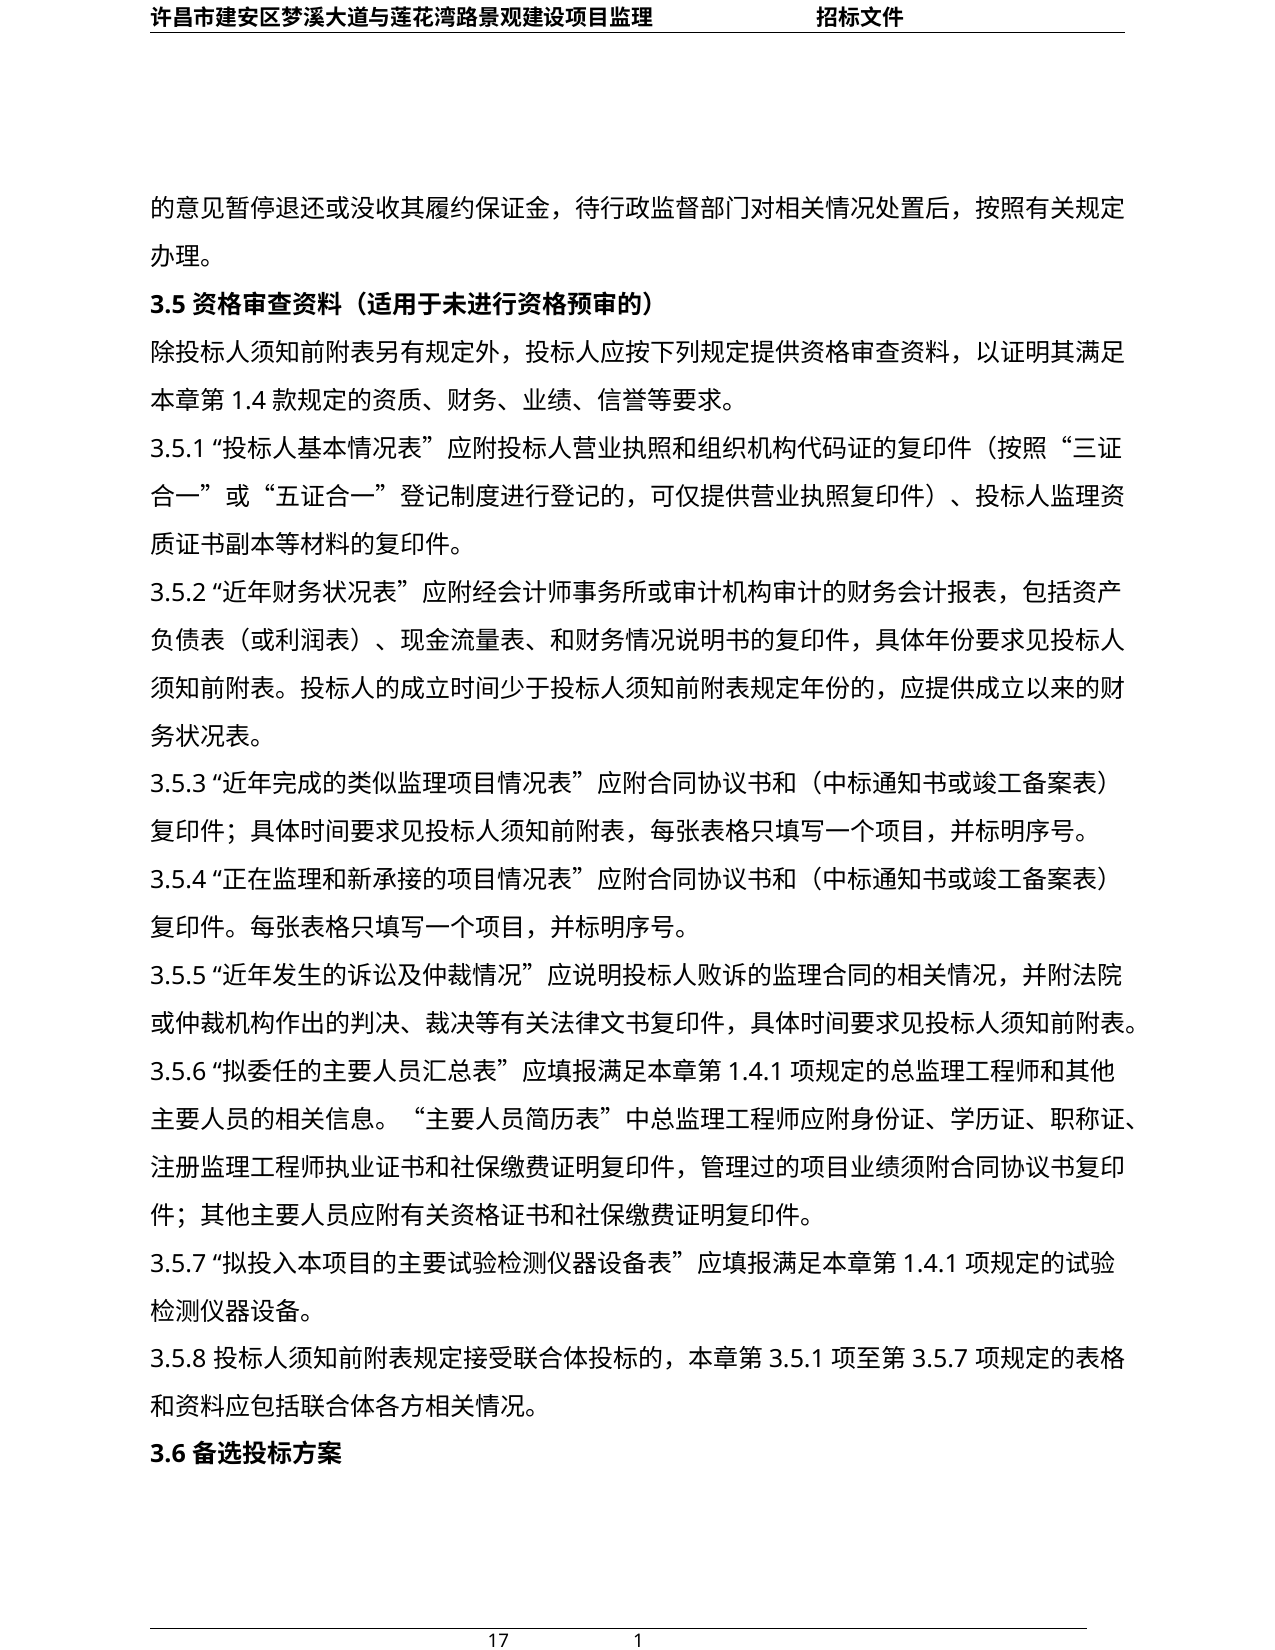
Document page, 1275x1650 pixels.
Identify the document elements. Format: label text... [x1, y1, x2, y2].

text 3.5.7 “拟投入本项目的主要试验检测仪器设备表”应填报满足本章第 1.4.1 项规定的试验检测仪器设备。 [150, 1234, 1125, 1329]
text 3.5.2 “近年财务状况表”应附经会计师事务所或审计机构审计的财务会计报表，包括资产负债表（或利润表）、现金流量表、和财务情况说明书的复印件，具体年份要求见投标人须知前附表。投标人的成立时间少于投标人须知前附表规定年份的，应提供成立以来的财务状况表。 [150, 563, 1125, 754]
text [150, 179, 1125, 275]
text 3.5 资格审查资料（适用于未进行资格预审的） [150, 275, 1125, 323]
text 3.5.4 “正在监理和新承接的项目情况表”应附合同协议书和（中标通知书或竣工备案表）复印件。每张表格只填写一个项目，并标明序号。 [150, 850, 1125, 946]
text 3.5.1 “投标人基本情况表”应附投标人营业执照和组织机构代码证的复印件（按照“三证合一”或“五证合一”登记制度进行登记的，可仅提供营业执照复印件）、投标人监理资质证书副本等材料的复印件。 [150, 419, 1125, 563]
text 本章第 1.4 款规定的资质、财务、业绩、信誉等要求。 [150, 371, 1125, 419]
text 除投标人须知前附表另有规定外，投标人应按下列规定提供资格审查资料，以证明其满足 [150, 323, 1125, 371]
text 3.5.8 投标人须知前附表规定接受联合体投标的，本章第 3.5.1 项至第 3.5.7 项规定的表格和资料应包括联合体各方相关情况。 [150, 1329, 1125, 1425]
text 3.6 备选投标方案 [150, 1425, 1125, 1471]
text 3.5.3 “近年完成的类似监理项目情况表”应附合同协议书和（中标通知书或竣工备案表）复印件；具体时间要求见投标人须知前附表，每张表格只填写一个项目，并标明序号。 [150, 754, 1125, 850]
text 3.5.6 “拟委任的主要人员汇总表”应填报满足本章第 1.4.1 项规定的总监理工程师和其他主要人员的相关信息。“主要人员简历表”中总监理工程师应附身份证、学历证、职称证、注册监理工程师执业证书和社保缴费证明复印件，管理过的项目业绩须附合同协议书复印件；其他主要人员应附有关资格证书和社保缴费证明复印件。 [150, 1042, 1125, 1234]
text 3.5.5 “近年发生的诉讼及仲裁情况”应说明投标人败诉的监理合同的相关情况，并附法院或仲裁机构作出的判决、裁决等有关法律文书复印件，具体时间要求见投标人须知前附表。 [150, 946, 1125, 1042]
